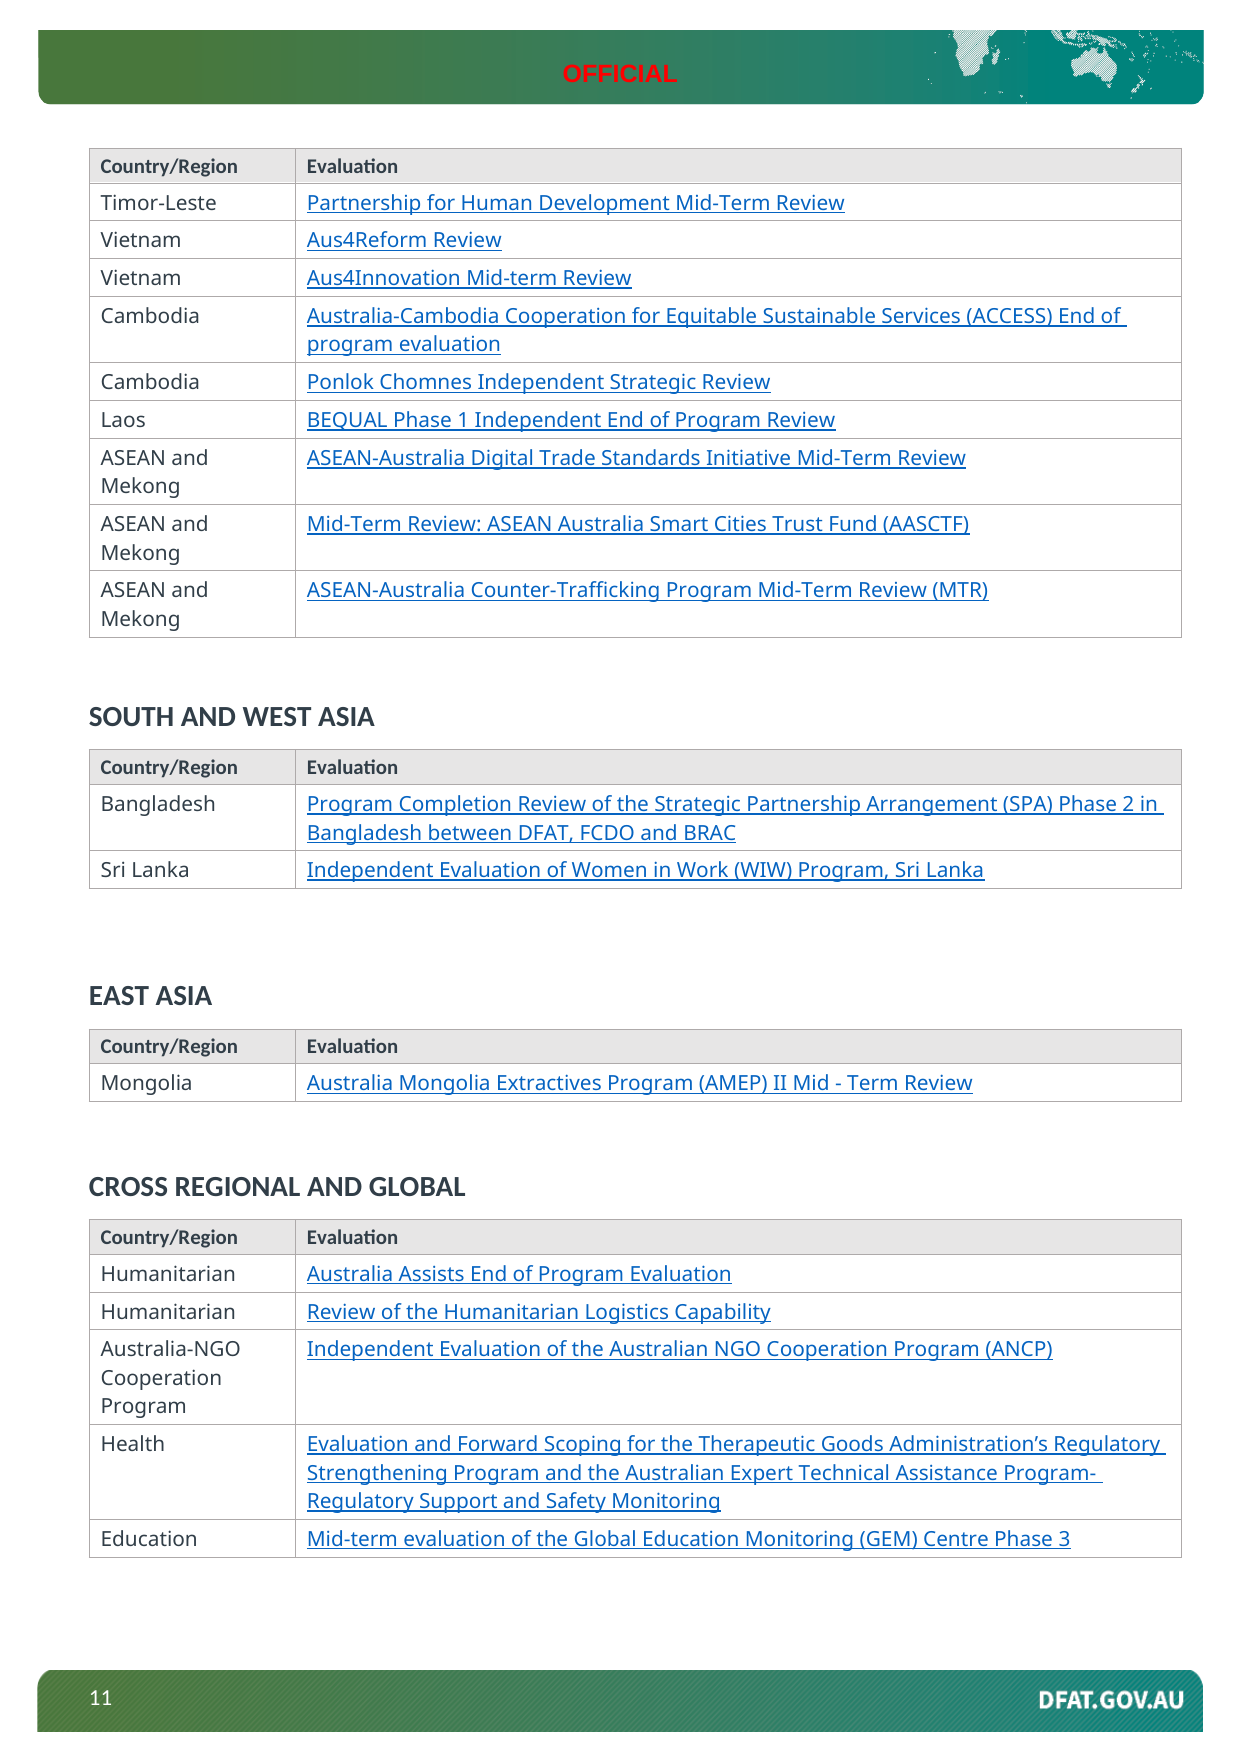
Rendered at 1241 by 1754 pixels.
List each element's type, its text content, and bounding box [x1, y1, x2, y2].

table_cell Evaluation and Forward Scoping for the Therapeutic Goods Administration’s Regulatory Strengthening Program and the Australian Expert Technical Assistance Program- Regulatory Support and Safety Monitoring [296, 1425, 1181, 1519]
picture [37, 1670, 1203, 1732]
table_header Evaluation [296, 1220, 1181, 1254]
table_cell Health [90, 1425, 295, 1519]
subtitle EAST ASIA [89, 977, 1152, 1013]
table_cell Bangladesh [90, 785, 295, 850]
table_cell Australia Mongolia Extractives Program (AMEP) II Mid - Term Review [296, 1064, 1181, 1101]
table_header Evaluation [296, 149, 1181, 182]
table_cell Aus4Innovation Mid-term Review [296, 259, 1181, 296]
table_cell Laos [90, 401, 295, 438]
table_header Country/Region [90, 1220, 295, 1254]
table_cell Education [90, 1520, 295, 1557]
table_cell Aus4Reform Review [296, 221, 1181, 258]
table_cell Cambodia [90, 363, 295, 400]
subtitle SOUTH AND WEST ASIA [89, 698, 1152, 734]
table_cell Humanitarian [90, 1255, 295, 1292]
table_cell Vietnam [90, 259, 295, 296]
table_header Evaluation [296, 1030, 1181, 1063]
table_header Evaluation [296, 750, 1181, 784]
table_cell Cambodia [90, 297, 295, 362]
table_cell Mongolia [90, 1064, 295, 1101]
table_cell ASEAN and Mekong [90, 505, 295, 570]
table_cell Australia-Cambodia Cooperation for Equitable Sustainable Services (ACCESS) End of program evaluation [296, 297, 1181, 362]
table_cell Review of the Humanitarian Logistics Capability [296, 1293, 1181, 1329]
table_cell Humanitarian [90, 1293, 295, 1329]
table_cell Mid-term evaluation of the Global Education Monitoring (GEM) Centre Phase 3 [296, 1520, 1181, 1557]
table_cell Australia Assists End of Program Evaluation [296, 1255, 1181, 1292]
table_cell Mid-Term Review: ASEAN Australia Smart Cities Trust Fund (AASCTF) [296, 505, 1181, 570]
picture [0, 0, 1241, 135]
table_cell BEQUAL Phase 1 Independent End of Program Review [296, 401, 1181, 438]
subtitle CROSS REGIONAL AND GLOBAL [89, 1168, 1152, 1204]
table_cell Vietnam [90, 221, 295, 258]
table_cell ASEAN and Mekong [90, 571, 295, 637]
table_cell Sri Lanka [90, 851, 295, 888]
table_header Country/Region [90, 750, 295, 784]
table_cell Program Completion Review of the Strategic Partnership Arrangement (SPA) Phase 2 in Bangladesh between DFAT, FCDO and BRAC [296, 785, 1181, 850]
table_cell Partnership for Human Development Mid-Term Review [296, 184, 1181, 220]
table_cell ASEAN and Mekong [90, 439, 295, 504]
table_cell ASEAN-Australia Digital Trade Standards Initiative Mid-Term Review [296, 439, 1181, 504]
table_header Country/Region [90, 149, 295, 182]
table_cell ASEAN-Australia Counter-Trafficking Program Mid-Term Review (MTR) [296, 571, 1181, 637]
table_cell Independent Evaluation of Women in Work (WIW) Program, Sri Lanka [296, 851, 1181, 888]
table_cell Ponlok Chomnes Independent Strategic Review [296, 363, 1181, 400]
table_cell Independent Evaluation of the Australian NGO Cooperation Program (ANCP) [296, 1330, 1181, 1424]
table_cell Timor-Leste [90, 184, 295, 220]
table_cell Australia-NGO Cooperation Program [90, 1330, 295, 1424]
table_header Country/Region [90, 1030, 295, 1063]
